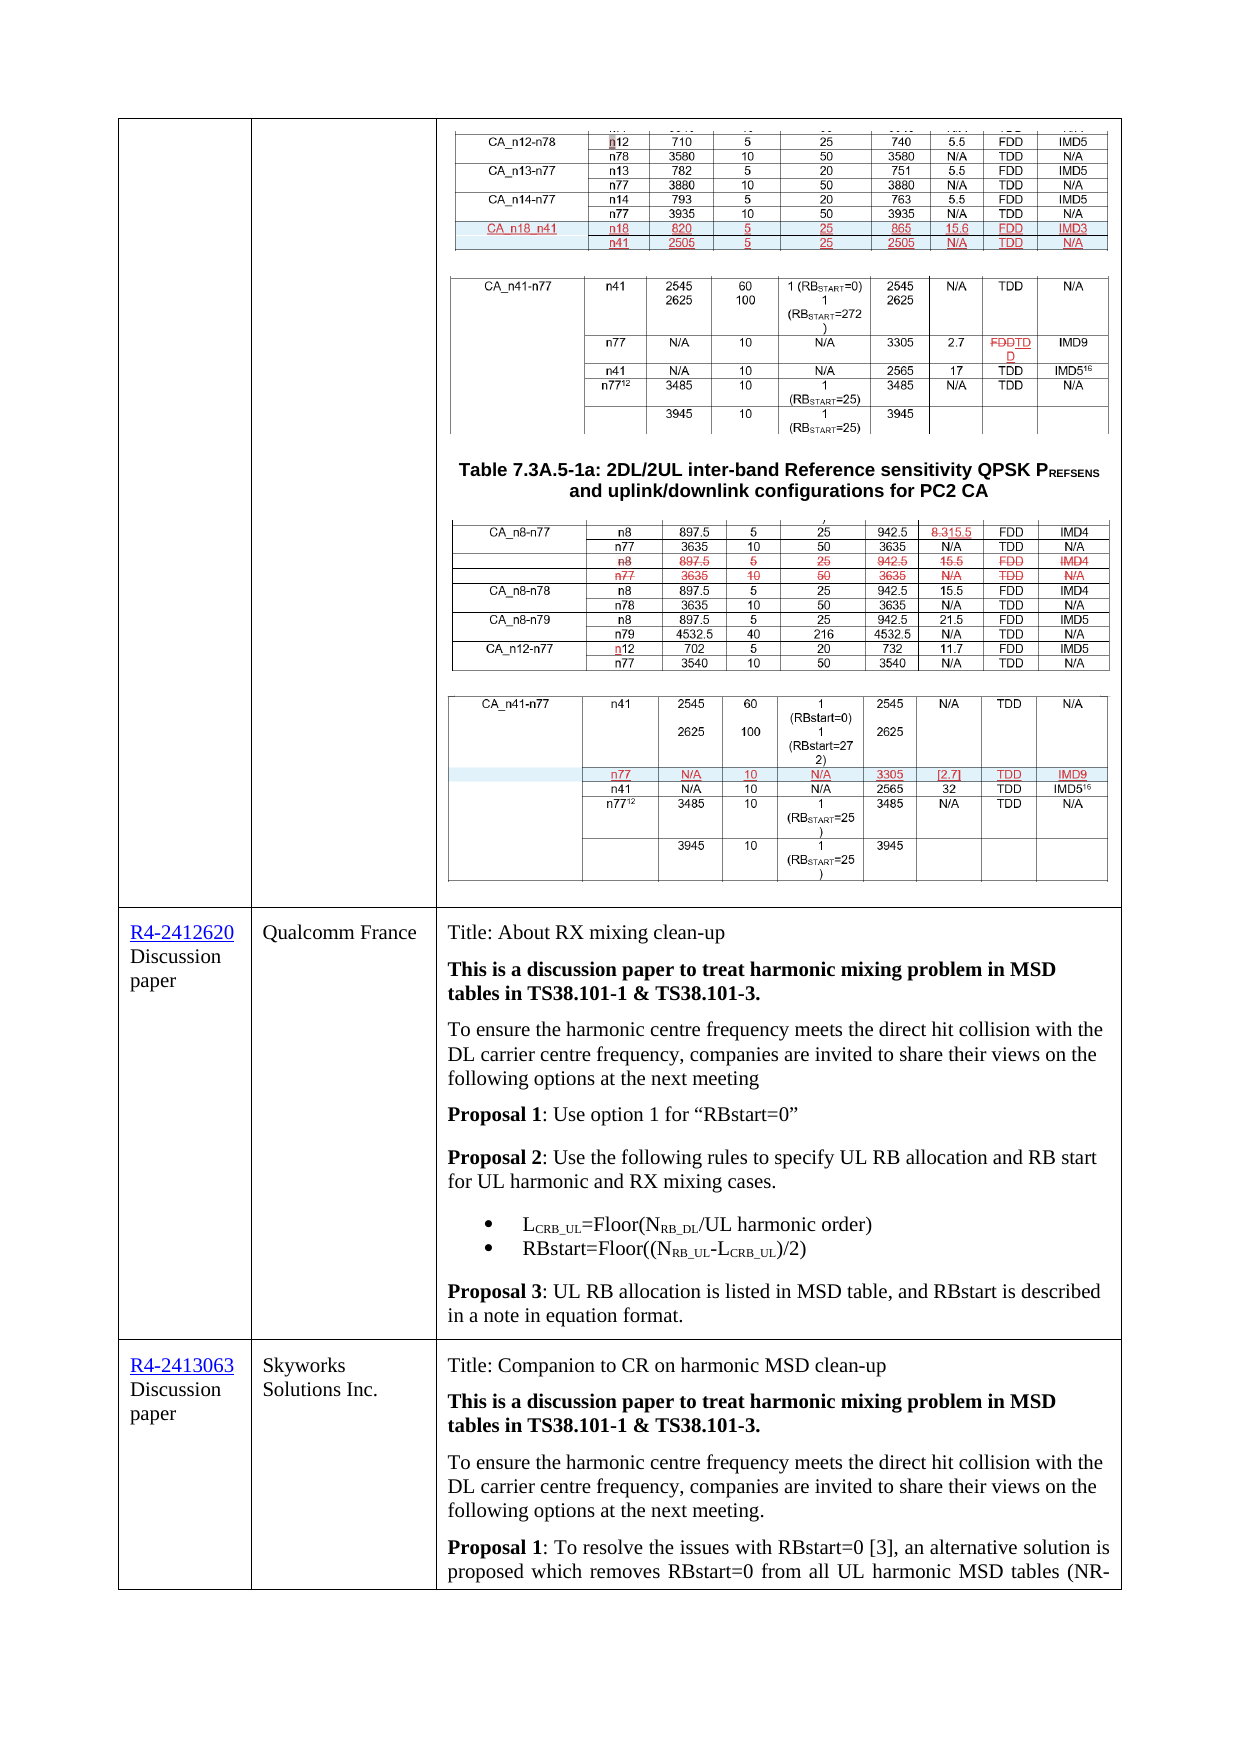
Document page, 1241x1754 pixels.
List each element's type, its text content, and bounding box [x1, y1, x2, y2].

picture [447, 520, 1110, 671]
picture [447, 276, 1110, 434]
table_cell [437, 119, 1121, 907]
picture [447, 131, 1110, 251]
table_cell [252, 1340, 436, 1589]
table_cell Qualcomm France [252, 908, 436, 1339]
table_cell R4-2412620 Discussion paper [119, 908, 251, 1339]
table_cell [252, 119, 436, 907]
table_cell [119, 119, 251, 907]
picture [447, 695, 1111, 882]
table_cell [119, 1340, 251, 1589]
table_cell Title: About RX mixing clean-up This is a discussion paper to treat harmonic mixing problem in MSD tables in TS38.101-1 & TS38.101-3. To ensure the harmonic centre frequency meets the direct hit collision with the DL carrier centre frequency, companies are invited to share their views on the following options at the next meeting Proposal 1: Use option 1 for “RBstart=0” Proposal 2: Use the following rules to specify UL RB allocation and RB start for UL harmonic and RX mixing cases. LCRB_UL=Floor(NRB_DL/UL harmonic order) RBstart=Floor((NRB_UL-LCRB_UL)/2) Proposal 3: UL RB allocation is listed in MSD table, and RBstart is described in a note in equation format. [437, 908, 1121, 1339]
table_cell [437, 1340, 1121, 1589]
